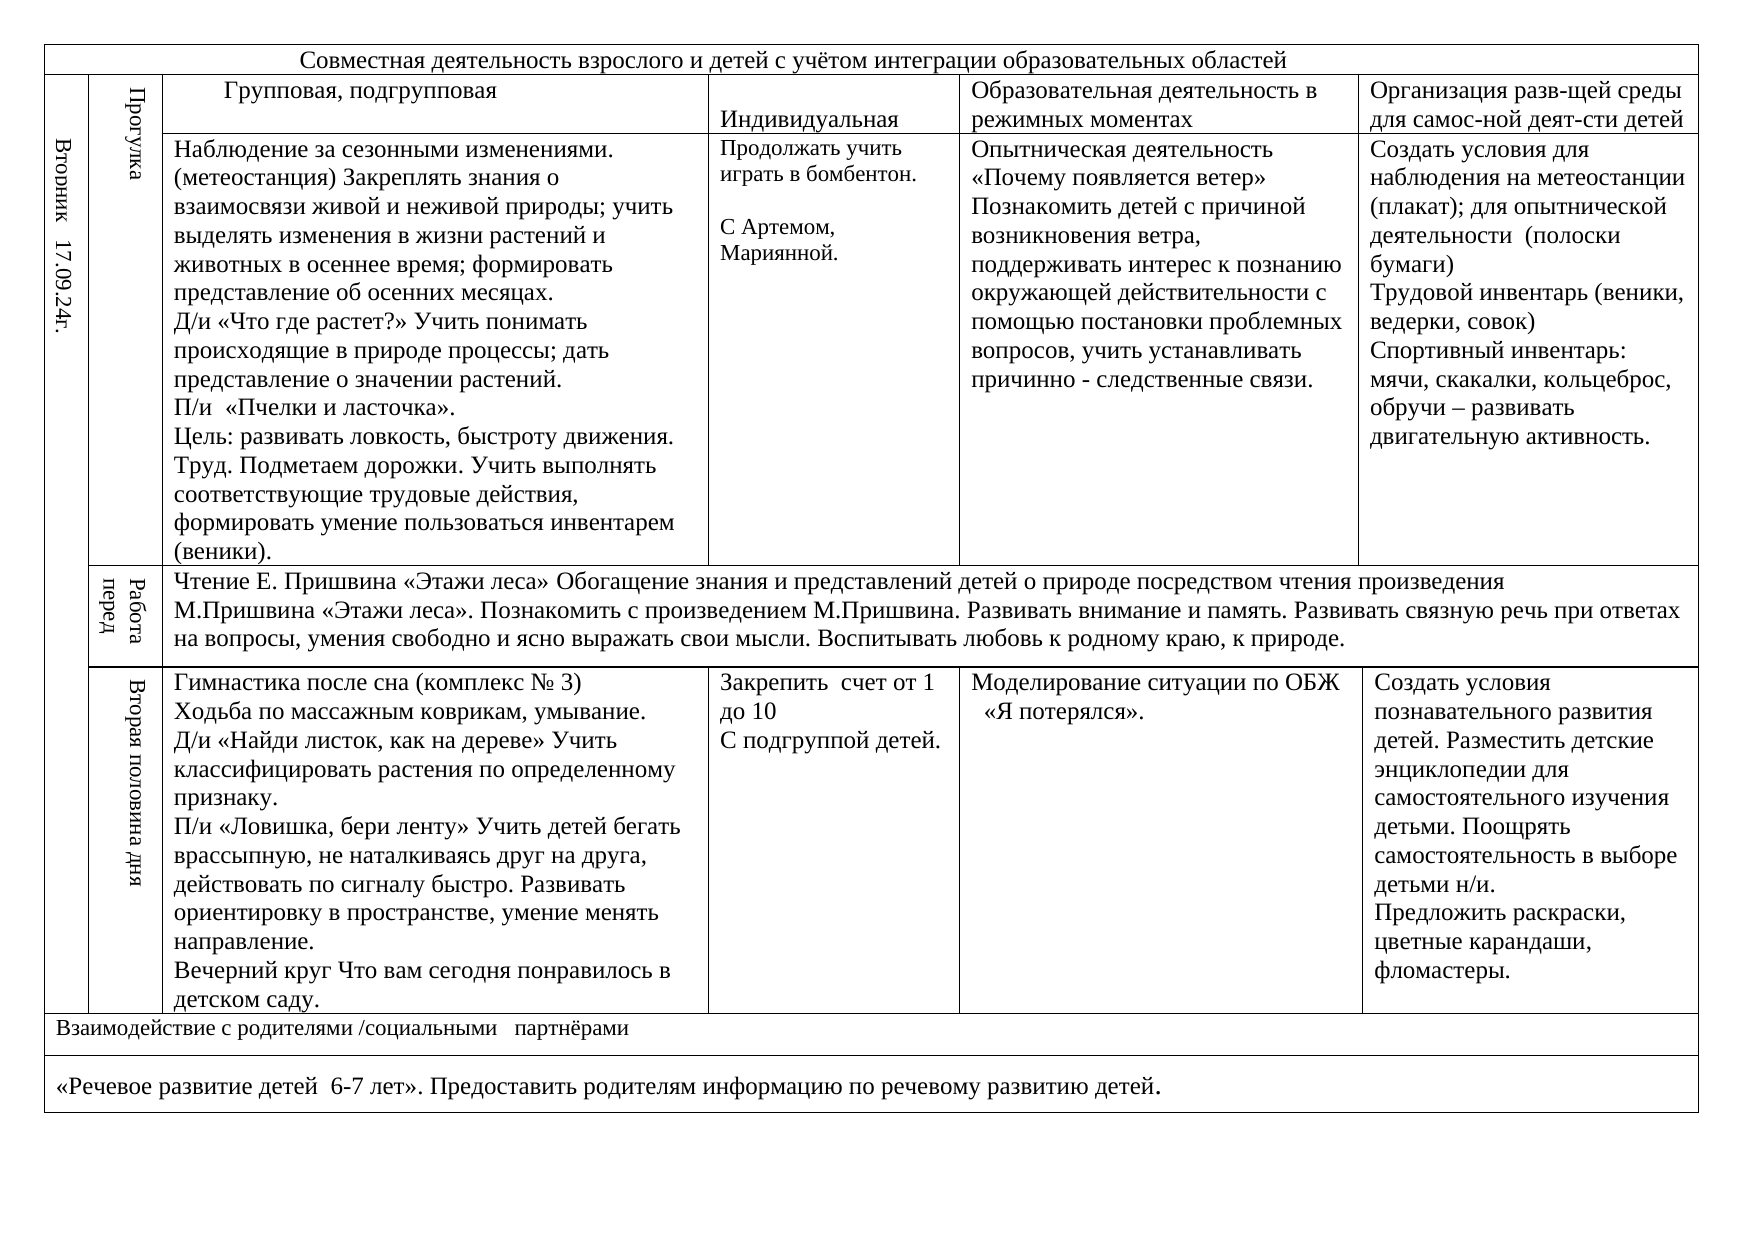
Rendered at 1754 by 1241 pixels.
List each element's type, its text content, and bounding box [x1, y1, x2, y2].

table_cell Наблюдение за сезонными изменениями. (метеостанция) Закреплять знания о взаимосвязи живой и неживой природы; учить выделять изменения в жизни растений и животных в осеннее время; формировать представление об осенних месяцах. Д/и «Что где растет?» Учить понимать происходящие в природе процессы; дать представление о значении растений. П/и «Пчелки и ласточка». Цель: развивать ловкость, быстроту движения. Труд. Подметаем дорожки. Учить выполнять соответствующие трудовые действия, формировать умение пользоваться инвентарем (веники). [163, 134, 708, 565]
table_cell «Речевое развитие детей 6-7 лет». Предоставить родителям информацию по речевому развитию детей. [45, 1056, 1698, 1112]
table_header Совместная деятельность взрослого и детей с учётом интеграции образовательных областей [45, 45, 1698, 74]
table_cell Взаимодействие с родителями /социальными партнёрами [45, 1014, 1698, 1055]
table_cell Закрепить счет от 1 до 10 С подгруппой детей. [709, 668, 959, 1012]
table_cell Образовательная деятельность в режимных моментах [960, 75, 1358, 133]
table_cell Опытническая деятельность «Почему появляется ветер» Познакомить детей с причиной возникновения ветра, поддерживать интерес к познанию окружающей действительности с помощью постановки проблемных вопросов, учить устанавливать причинно - следственные связи. [960, 134, 1358, 565]
table_cell Вторник 17.09.24г. [45, 75, 88, 1012]
table_cell Создать условия познавательного развития детей. Разместить детские энциклопедии для самостоятельного изучения детьми. Поощрять самостоятельность в выборе детьми н/и. Предложить раскраски, цветные карандаши, фломастеры. [1363, 668, 1698, 1012]
table_cell Создать условия для наблюдения на метеостанции (плакат); для опытнической деятельности (полоски бумаги) Трудовой инвентарь (веники, ведерки, совок) Спортивный инвентарь: мячи, скакалки, кольцеброс, обручи – развивать двигательную активность. [1359, 134, 1698, 565]
table_cell Моделирование ситуации по ОБЖ «Я потерялся». [960, 668, 1362, 1012]
table_cell Работа перед сном [89, 566, 162, 666]
table_cell Организация разв-щей среды для самос-ной деят-сти детей [1359, 75, 1698, 133]
table_cell Продолжать учить играть в бомбентон. С Артемом, Мариянной. [709, 134, 959, 565]
table_cell Чтение Е. Пришвина «Этажи леса» Обогащение знания и представлений детей о природе посредством чтения произведения М.Пришвина «Этажи леса». Познакомить с произведением М.Пришвина. Развивать внимание и память. Развивать связную речь при ответах на вопросы, умения свободно и ясно выражать свои мысли. Воспитывать любовь к родному краю, к природе. [163, 566, 1698, 666]
table_cell Вторая половина дня [89, 668, 162, 1012]
table_cell Гимнастика после сна (комплекс № 3) Ходьба по массажным коврикам, умывание. Д/и «Найди листок, как на дереве» Учить классифицировать растения по определенному признаку. П/и «Ловишка, бери ленту» Учить детей бегать врассыпную, не наталкиваясь друг на друга, действовать по сигналу быстро. Развивать ориентировку в пространстве, умение менять направление. Вечерний круг Что вам сегодня понравилось в детском саду. [163, 668, 708, 1012]
table_cell Групповая, подгрупповая [163, 75, 708, 133]
table_cell Индивидуальная [709, 75, 959, 133]
table_cell Прогулка [89, 75, 162, 565]
